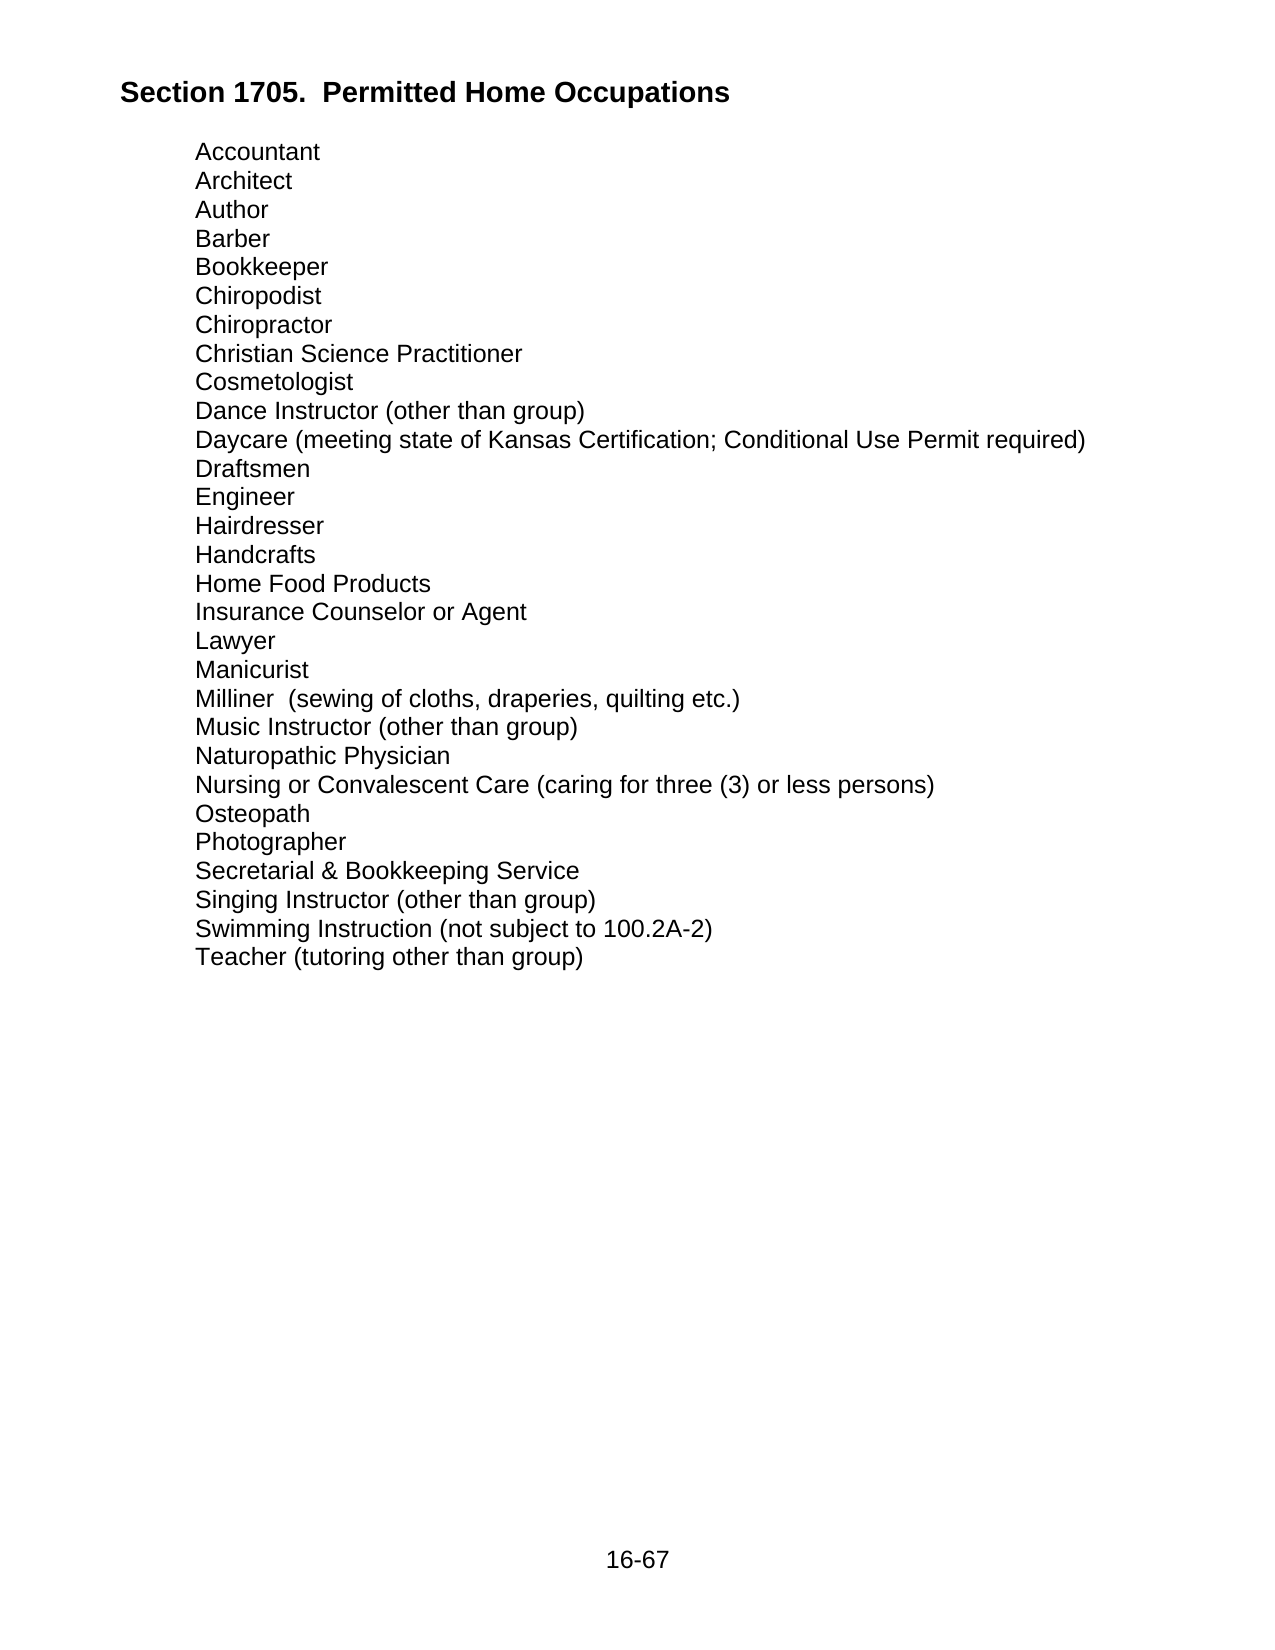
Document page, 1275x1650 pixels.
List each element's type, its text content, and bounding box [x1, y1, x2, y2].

text Naturopathic Physician [195, 741, 1155, 770]
text Handcrafts [195, 540, 1155, 568]
text Swimming Instruction (not subject to 100.2A-2) [195, 913, 1155, 942]
text Teacher (tutoring other than group) [195, 942, 1155, 971]
text Chiropodist [195, 281, 1155, 310]
text Photographer [195, 827, 1155, 856]
text Bookkeeper [195, 252, 1155, 281]
text Nursing or Convalescent Care (caring for three (3) or less persons) [195, 770, 1155, 798]
text Cosmetologist [195, 367, 1155, 396]
text Accountant [195, 137, 1155, 166]
text Daycare (meeting state of Kansas Certification; Conditional Use Permit required) [195, 425, 1155, 453]
text Chiropractor [195, 310, 1155, 338]
text Christian Science Practitioner [195, 338, 1155, 367]
text Home Food Products [195, 568, 1155, 597]
text Dance Instructor (other than group) [195, 396, 1155, 425]
text Hairdresser [195, 511, 1155, 540]
text Author [195, 195, 1155, 223]
text Singing Instructor (other than group) [195, 885, 1155, 913]
text Osteopath [195, 798, 1155, 827]
text Music Instructor (other than group) [195, 712, 1155, 741]
text Manicurist [195, 655, 1155, 683]
text Secretarial & Bookkeeping Service [195, 856, 1155, 885]
text Milliner (sewing of cloths, draperies, quilting etc.) [195, 683, 1155, 712]
text Draftsmen [195, 453, 1155, 482]
text Barber [195, 223, 1155, 252]
text Engineer [195, 482, 1155, 511]
text 16-67 [120, 1545, 1155, 1574]
text Section 1705. Permitted Home Occupations [120, 75, 1155, 108]
text Insurance Counselor or Agent [195, 597, 1155, 626]
text Lawyer [195, 626, 1155, 655]
text Architect [195, 166, 1155, 195]
